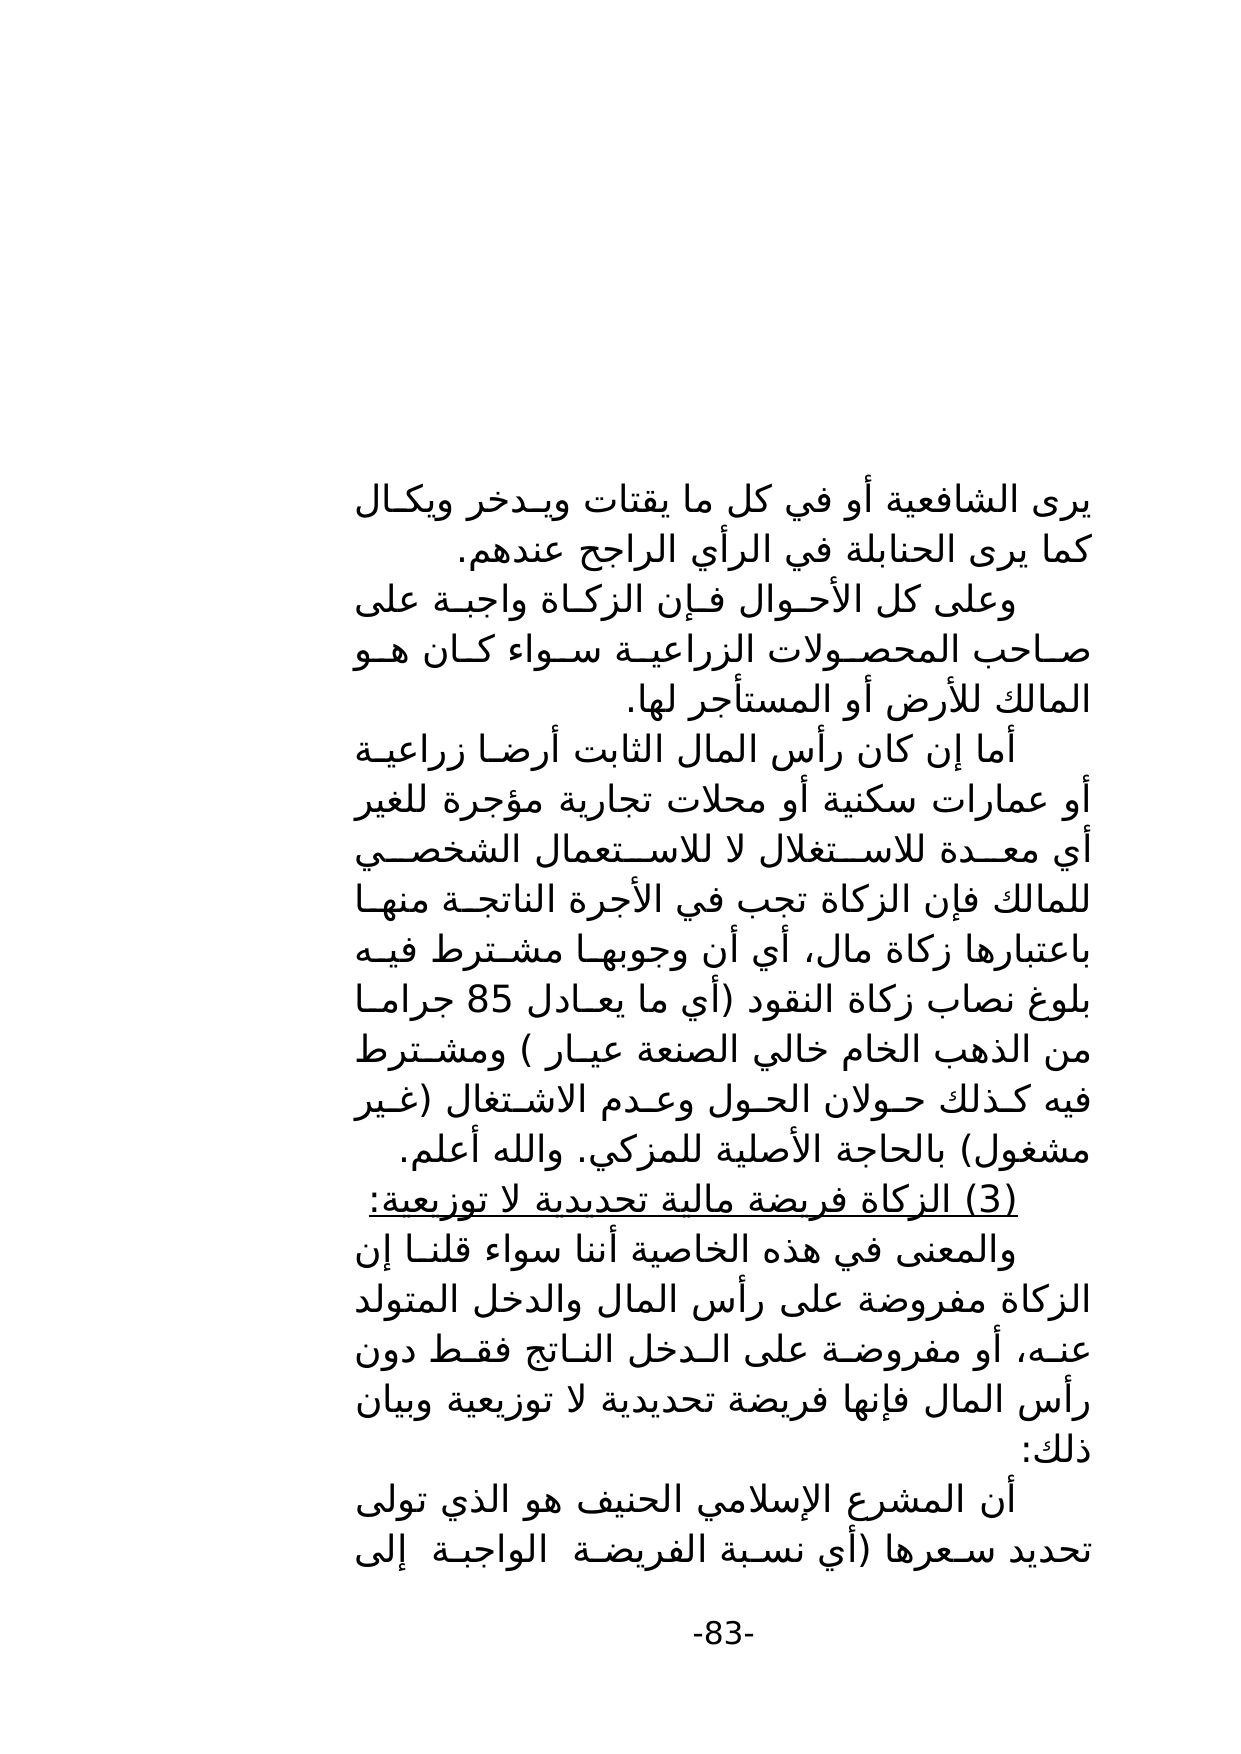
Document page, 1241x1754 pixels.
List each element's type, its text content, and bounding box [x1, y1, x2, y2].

text وعلى كل الأحوال فإن الزكاة واجبة على صاحب المحصولات الزراعية سواء كان هو المالك للأرض أو المستأجر لها. [354, 572, 1092, 722]
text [354, 1472, 1092, 1572]
text (3) الزكاة فريضة مالية تحديدية لا توزيعية: [354, 1172, 1092, 1222]
text والمعنى في هذه الخاصية أننا سواء قلنا إن الزكاة مفروضة على رأس المال والدخل المتولد عنه، أو مفروضة على الدخل الناتج فقط دون رأس المال فإنها فريضة تحديدية لا توزيعية وبيان ذلك: [354, 1222, 1092, 1472]
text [354, 472, 1092, 572]
text أما إن كان رأس المال الثابت أرضا زراعية أو عمارات سكنية أو محلات تجارية مؤجرة للغير أي معدة للاستغلال لا للاستعمال الشخصي للمالك فإن الزكاة تجب في الأجرة الناتجة منها باعتبارها زكاة مال، أي أن وجوبها مشترط فيه بلوغ نصاب زكاة النقود (أي ما يعادل 85 جراما من الذهب الخام خالي الصنعة عيار ) ومشترط فيه كذلك حولان الحول وعدم الاشتغال (غير مشغول) بالحاجة الأصلية للمزكي. والله أعلم. [354, 722, 1092, 1172]
